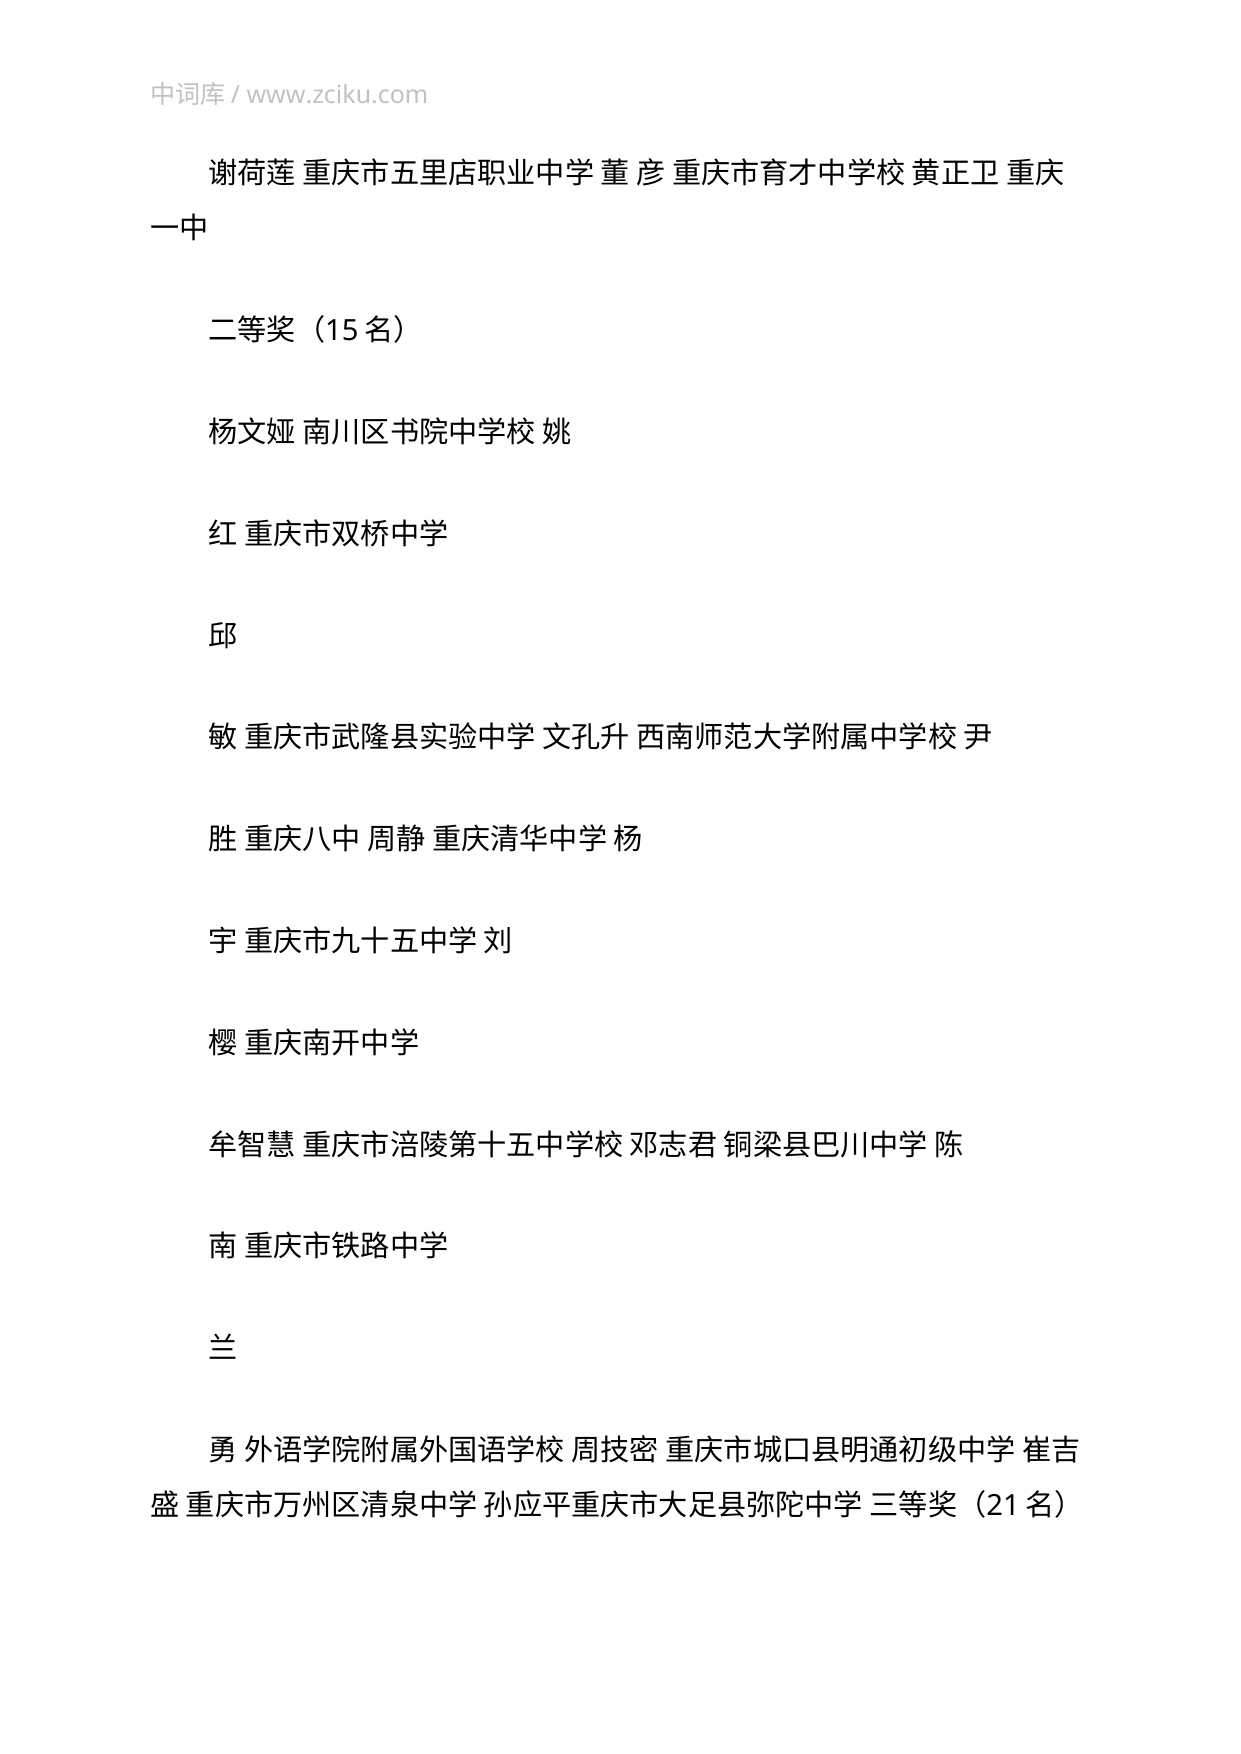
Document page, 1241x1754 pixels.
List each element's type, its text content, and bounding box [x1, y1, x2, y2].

text 宇 重庆市九十五中学 刘 [150, 917, 1090, 960]
text 红 重庆市双桥中学 [150, 510, 1090, 553]
text 杨文娅 南川区书院中学校 姚 [150, 409, 1090, 451]
text 兰 [150, 1324, 1090, 1367]
text 谢荷莲 重庆市五里店职业中学 董 彦 重庆市育才中学校 黄正卫 重庆一中 [150, 150, 1090, 247]
text 牟智慧 重庆市涪陵第十五中学校 邓志君 铜梁县巴川中学 陈 [150, 1121, 1090, 1163]
text 樱 重庆南开中学 [150, 1019, 1090, 1062]
text 南 重庆市铁路中学 [150, 1223, 1090, 1265]
text 敏 重庆市武隆县实验中学 文孔升 西南师范大学附属中学校 尹 [150, 714, 1090, 756]
text 邱 [150, 612, 1090, 654]
text 勇 外语学院附属外国语学校 周技密 重庆市城口县明通初级中学 崔吉盛 重庆市万州区清泉中学 孙应平重庆市大足县弥陀中学 三等奖（21名） [150, 1426, 1090, 1524]
text 二等奖（15名） [150, 307, 1090, 349]
text 胜 重庆八中 周静 重庆清华中学 杨 [150, 816, 1090, 858]
